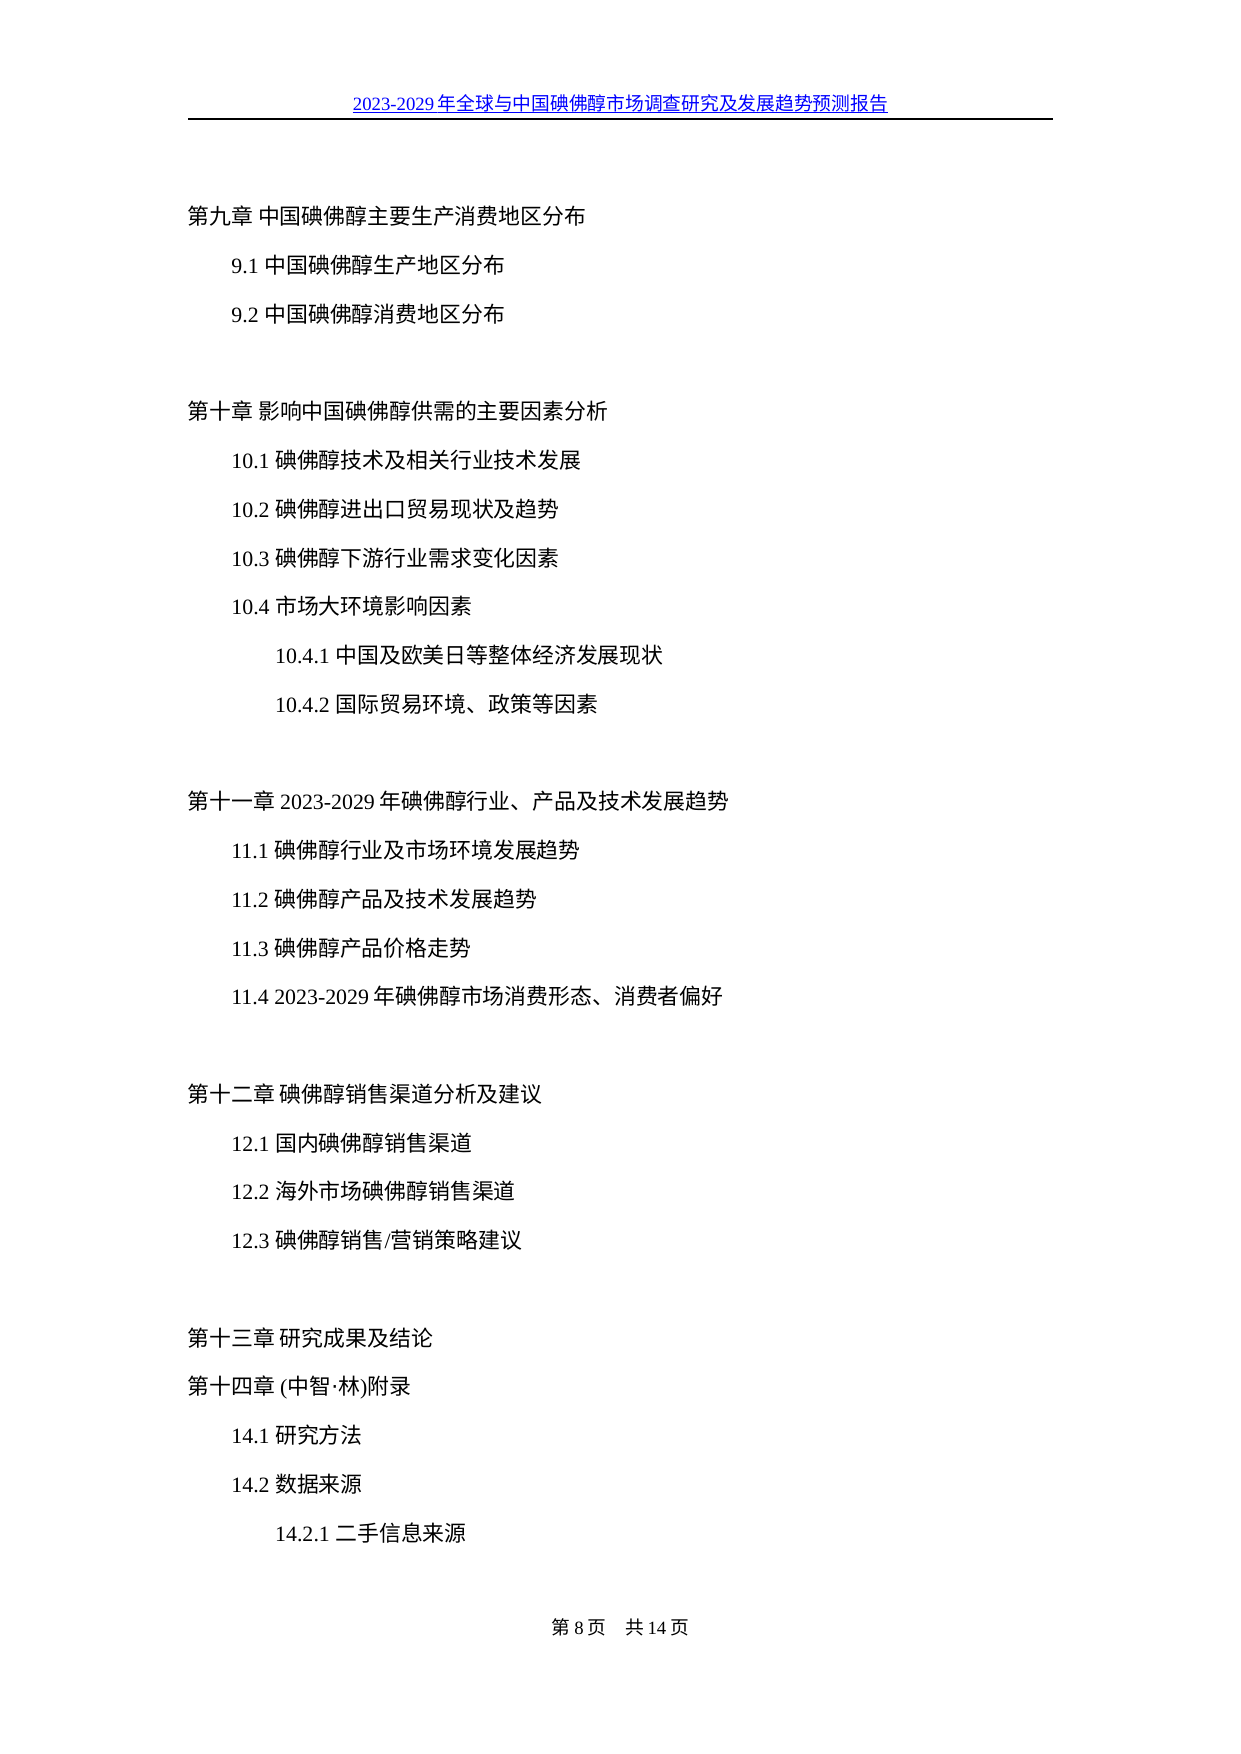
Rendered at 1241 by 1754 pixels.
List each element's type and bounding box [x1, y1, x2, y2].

text [187, 150, 1053, 1548]
